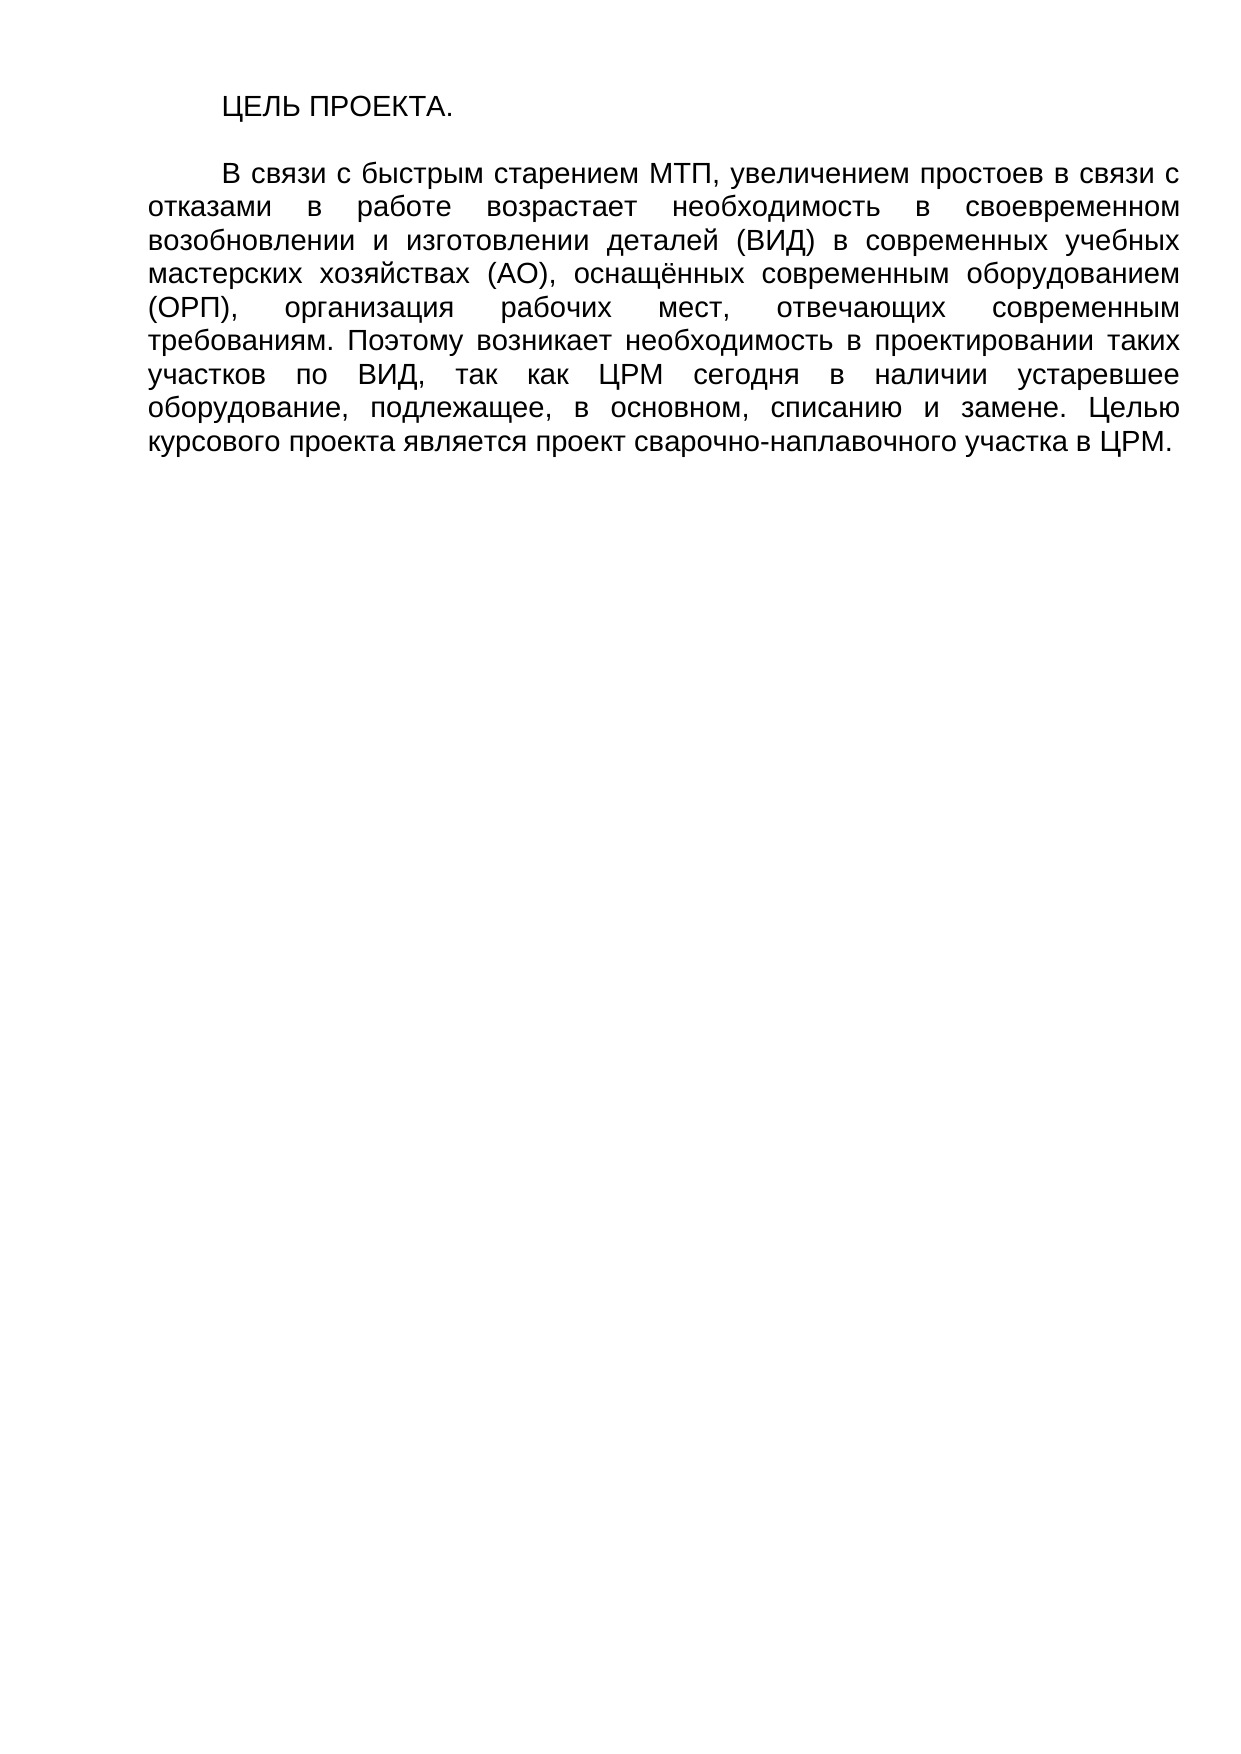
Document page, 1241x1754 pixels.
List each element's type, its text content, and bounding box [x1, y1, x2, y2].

text В связи с быстрым старением МТП, увеличением простоев в связи с отказами в работе возрастает необходимость в своевременном возобновлении и изготовлении деталей (ВИД) в современных учебных мастерских хозяйствах (АО), оснащённых современным оборудованием (ОРП), организация рабочих мест, отвечающих современным требованиям. Поэтому возникает необходимость в проектировании таких участков по ВИД, так как ЦРМ сегодня в наличии устаревшее оборудование, подлежащее, в основном, списанию и замене. Целью курсового проекта является проект сварочно-наплавочного участка в ЦРМ. [148, 156, 1181, 458]
text ЦЕЛЬ ПРОЕКТА. [148, 89, 1181, 122]
